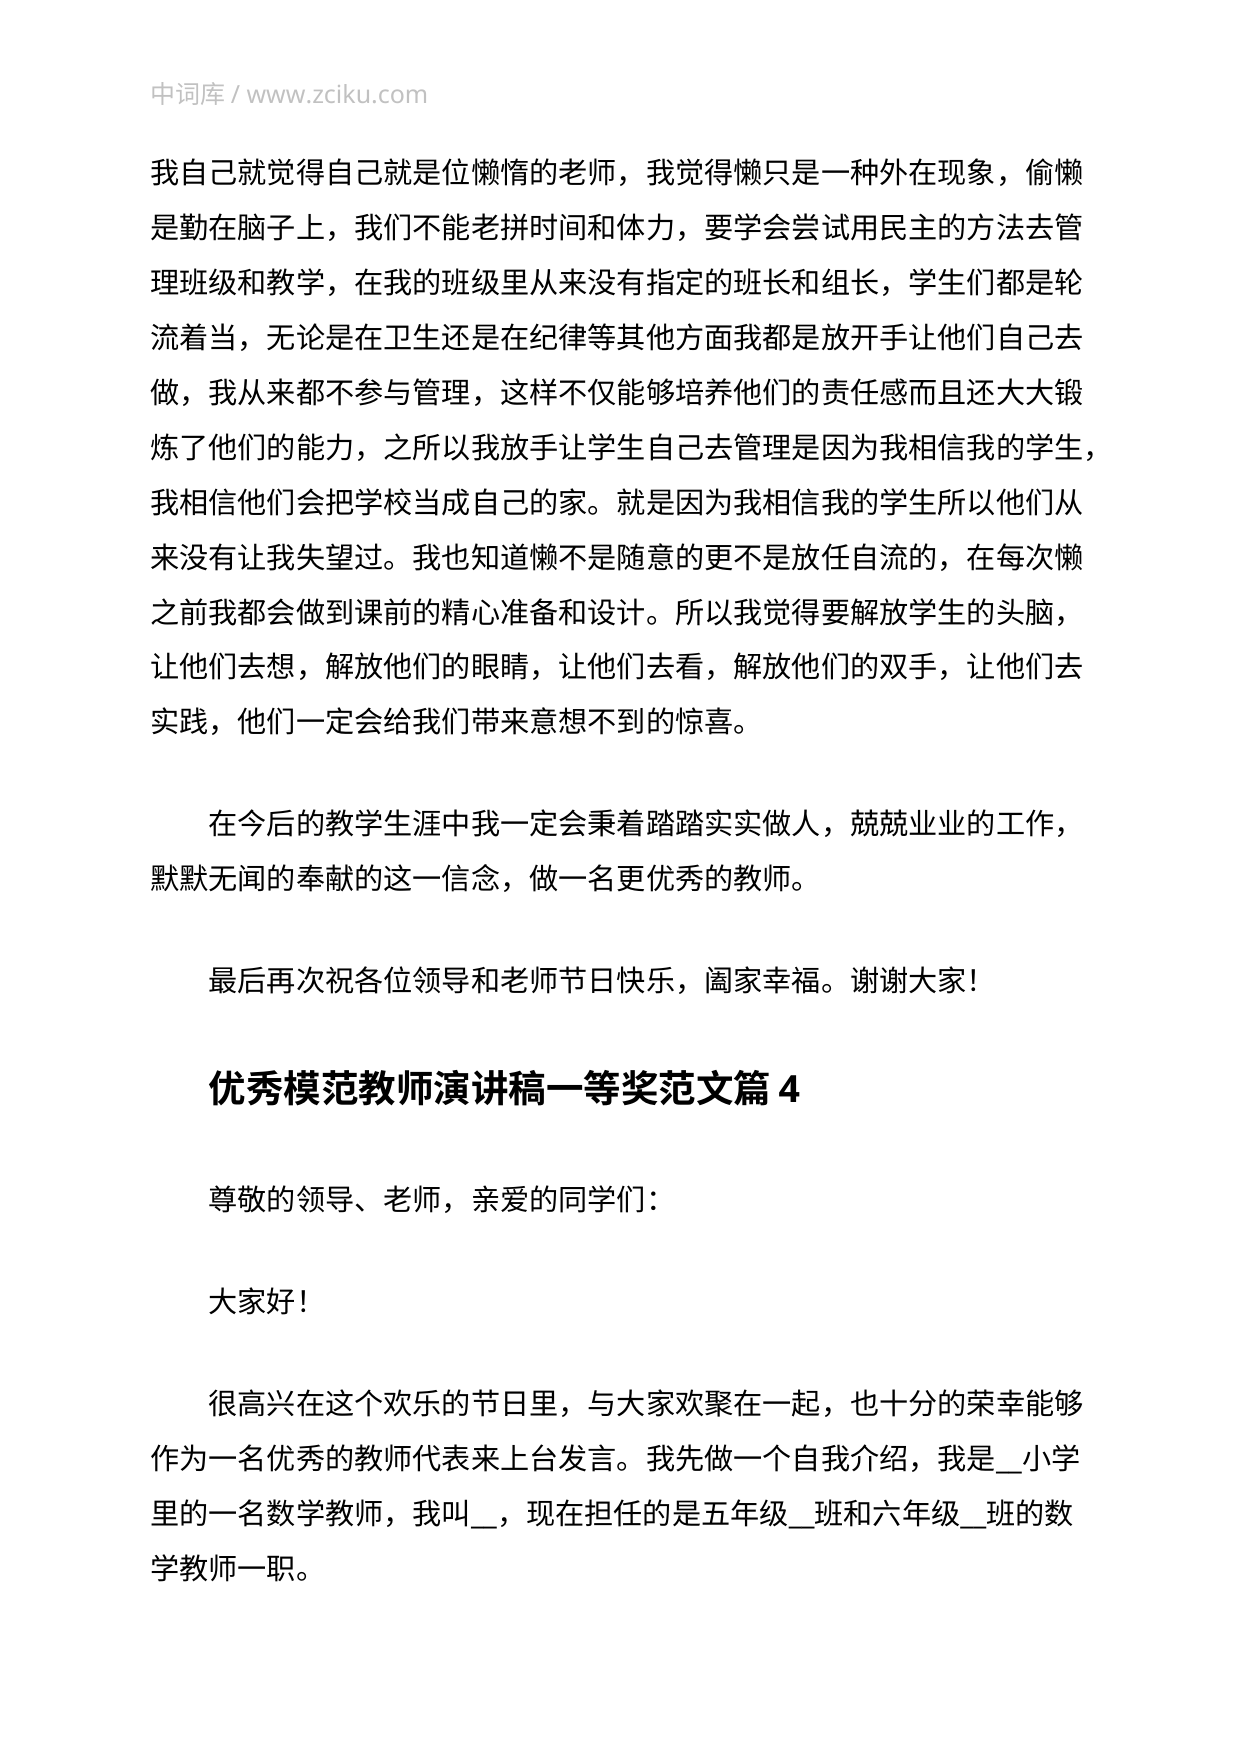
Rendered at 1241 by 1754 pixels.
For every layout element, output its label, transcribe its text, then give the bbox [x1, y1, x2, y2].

text 大家好！ [150, 1278, 1090, 1321]
text 很高兴在这个欢乐的节日里，与大家欢聚在一起，也十分的荣幸能够作为一名优秀的教师代表来上台发言。我先做一个自我介绍，我是__小学里的一名数学教师，我叫__，现在担任的是五年级__班和六年级__班的数学教师一职。 [150, 1380, 1090, 1587]
text 最后再次祝各位领导和老师节日快乐，阖家幸福。谢谢大家！ [150, 957, 1090, 1000]
text 优秀模范教师演讲稿一等奖范文篇4 [150, 1059, 1090, 1114]
text 尊敬的领导、老师，亲爱的同学们： [150, 1177, 1090, 1219]
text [150, 150, 1090, 741]
text 在今后的教学生涯中我一定会秉着踏踏实实做人，兢兢业业的工作，默默无闻的奉献的这一信念，做一名更优秀的教师。 [150, 801, 1090, 898]
